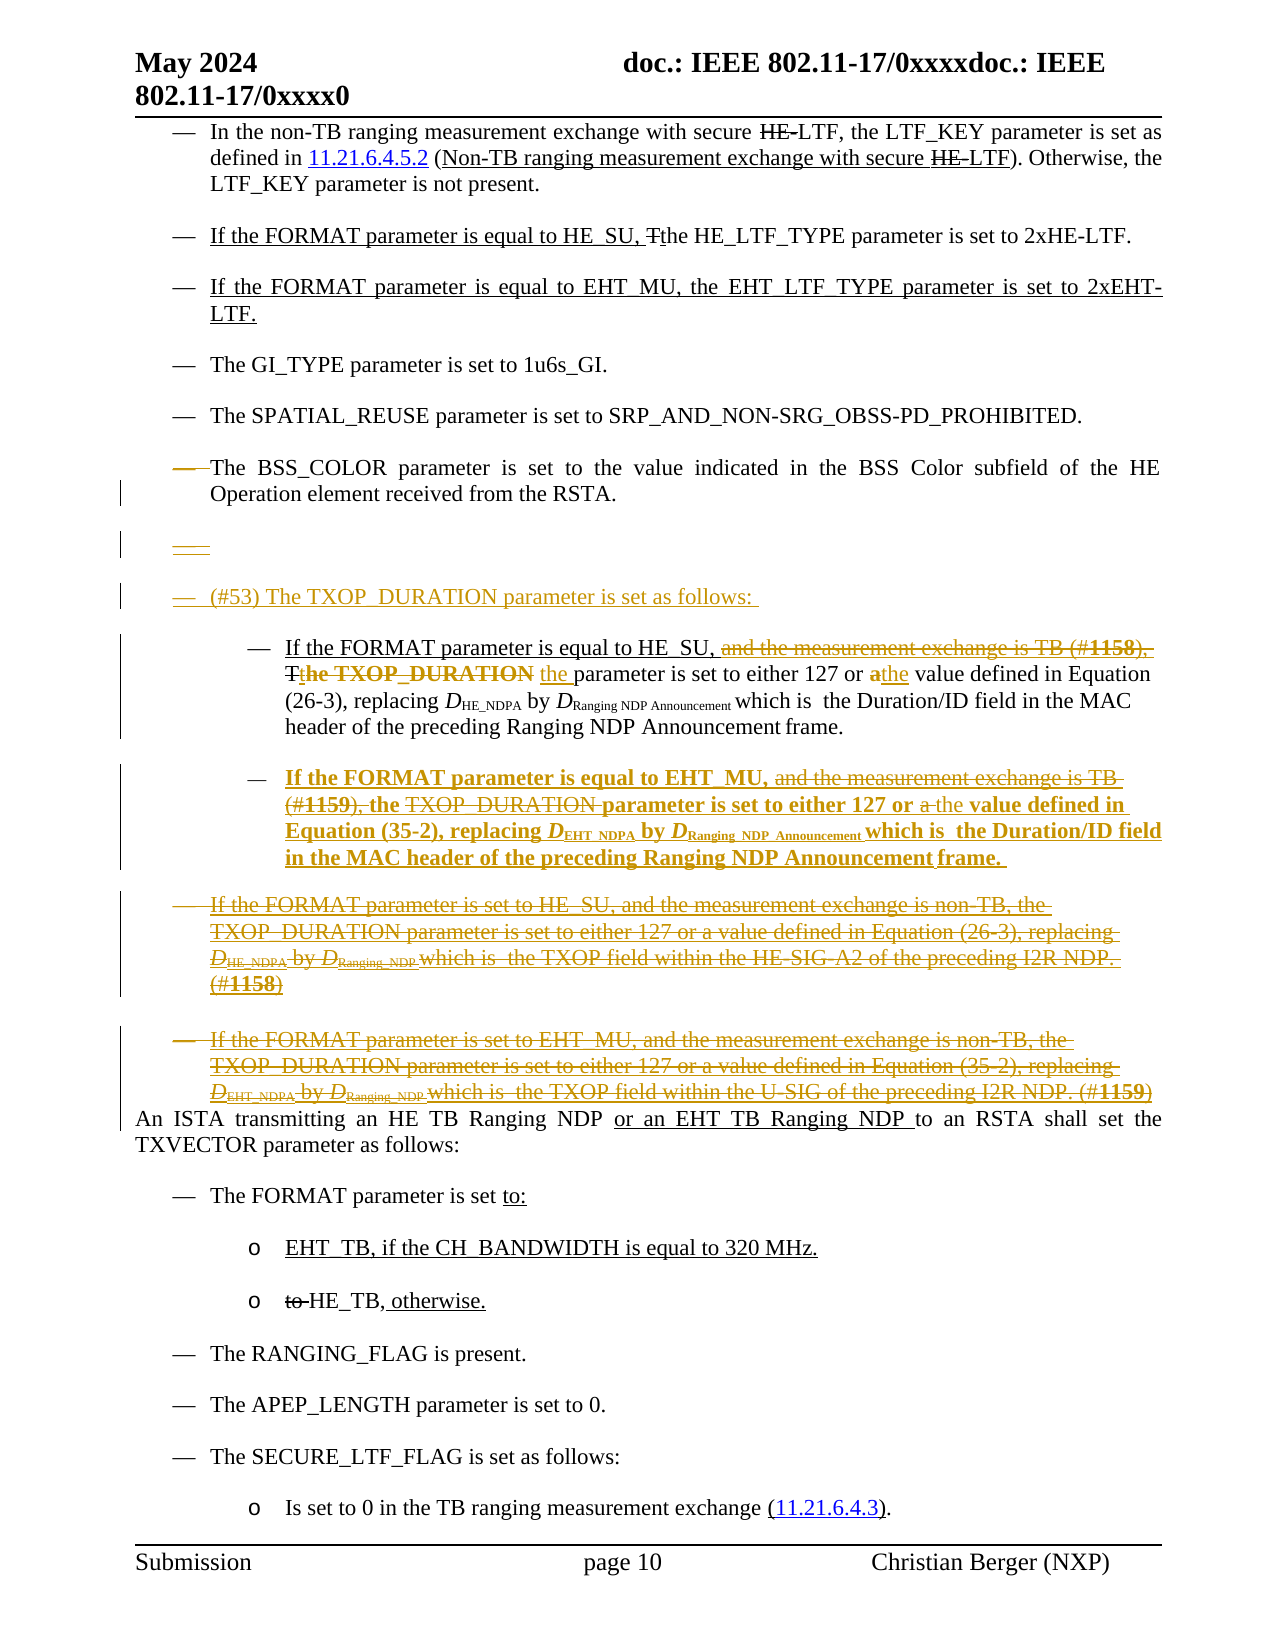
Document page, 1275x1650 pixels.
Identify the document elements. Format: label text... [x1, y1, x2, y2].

list The SECURE_LTF_FLAG is set as follows: [172, 1443, 1162, 1469]
list The FORMAT parameter is set to: [172, 1182, 1162, 1209]
list The BSS_COLOR parameter is set to the value indicated in the BSS Color subfield of the HE Operation element received from the RSTA. [172, 454, 1162, 506]
list to HE_TB, otherwise. [247, 1287, 1162, 1315]
list The SPATIAL_REUSE parameter is set to SRP_AND_NON-SRG_OBSS-PD_PROHIBITED. [172, 402, 1162, 429]
list If the FORMAT parameter is equal to HE_SU, The TXOP_DURATION parameter is set to either 127 or a value defined in Equation (26-3), replacing DHE_NDPA by DRanging NDP Announcement which is the Duration/ID field in the MAC header of the preceding Ranging NDP Announcement frame. [247, 634, 1162, 739]
text An ISTA transmitting an HE TB Ranging NDP or an EHT TB Ranging NDP to an RSTA shall set the TXVECTOR parameter as follows: [135, 1105, 1162, 1157]
list EHT_TB, if the CH_BANDWIDTH is equal to 320 MHz. [247, 1234, 1162, 1262]
list If the FORMAT parameter is equal to EHT_MU, the parameter is set to either 127 or value defined in Equation (35-2), replacing DEHT_NDPA by DRanging_NDP_Announcement which is the Duration/ID field in the MAC header of the preceding Ranging NDP Announcement frame. [247, 764, 1162, 891]
list The RANGING_FLAG is present. [172, 1340, 1162, 1367]
list If the FORMAT parameter is equal to HE_SU, Tthe HE_LTF_TYPE parameter is set to 2xHE-LTF. [172, 222, 1162, 248]
list In the non-TB ranging measurement exchange with secure HE-LTF, the LTF_KEY parameter is set as defined in 11.21.6.4.5.2 (Non-TB ranging measurement exchange with secure HE-LTF). Otherwise, the LTF_KEY parameter is not present. [172, 118, 1162, 197]
list Is set to 0 in the TB ranging measurement exchange (11.21.6.4.3). [247, 1494, 1162, 1522]
list If the FORMAT parameter is equal to EHT_MU, the EHT_LTF_TYPE parameter is set to 2xEHT-LTF. [172, 273, 1162, 326]
list The APEP_LENGTH parameter is set to 0. [172, 1392, 1162, 1418]
list The GI_TYPE parameter is set to 1u6s_GI. [172, 351, 1162, 377]
